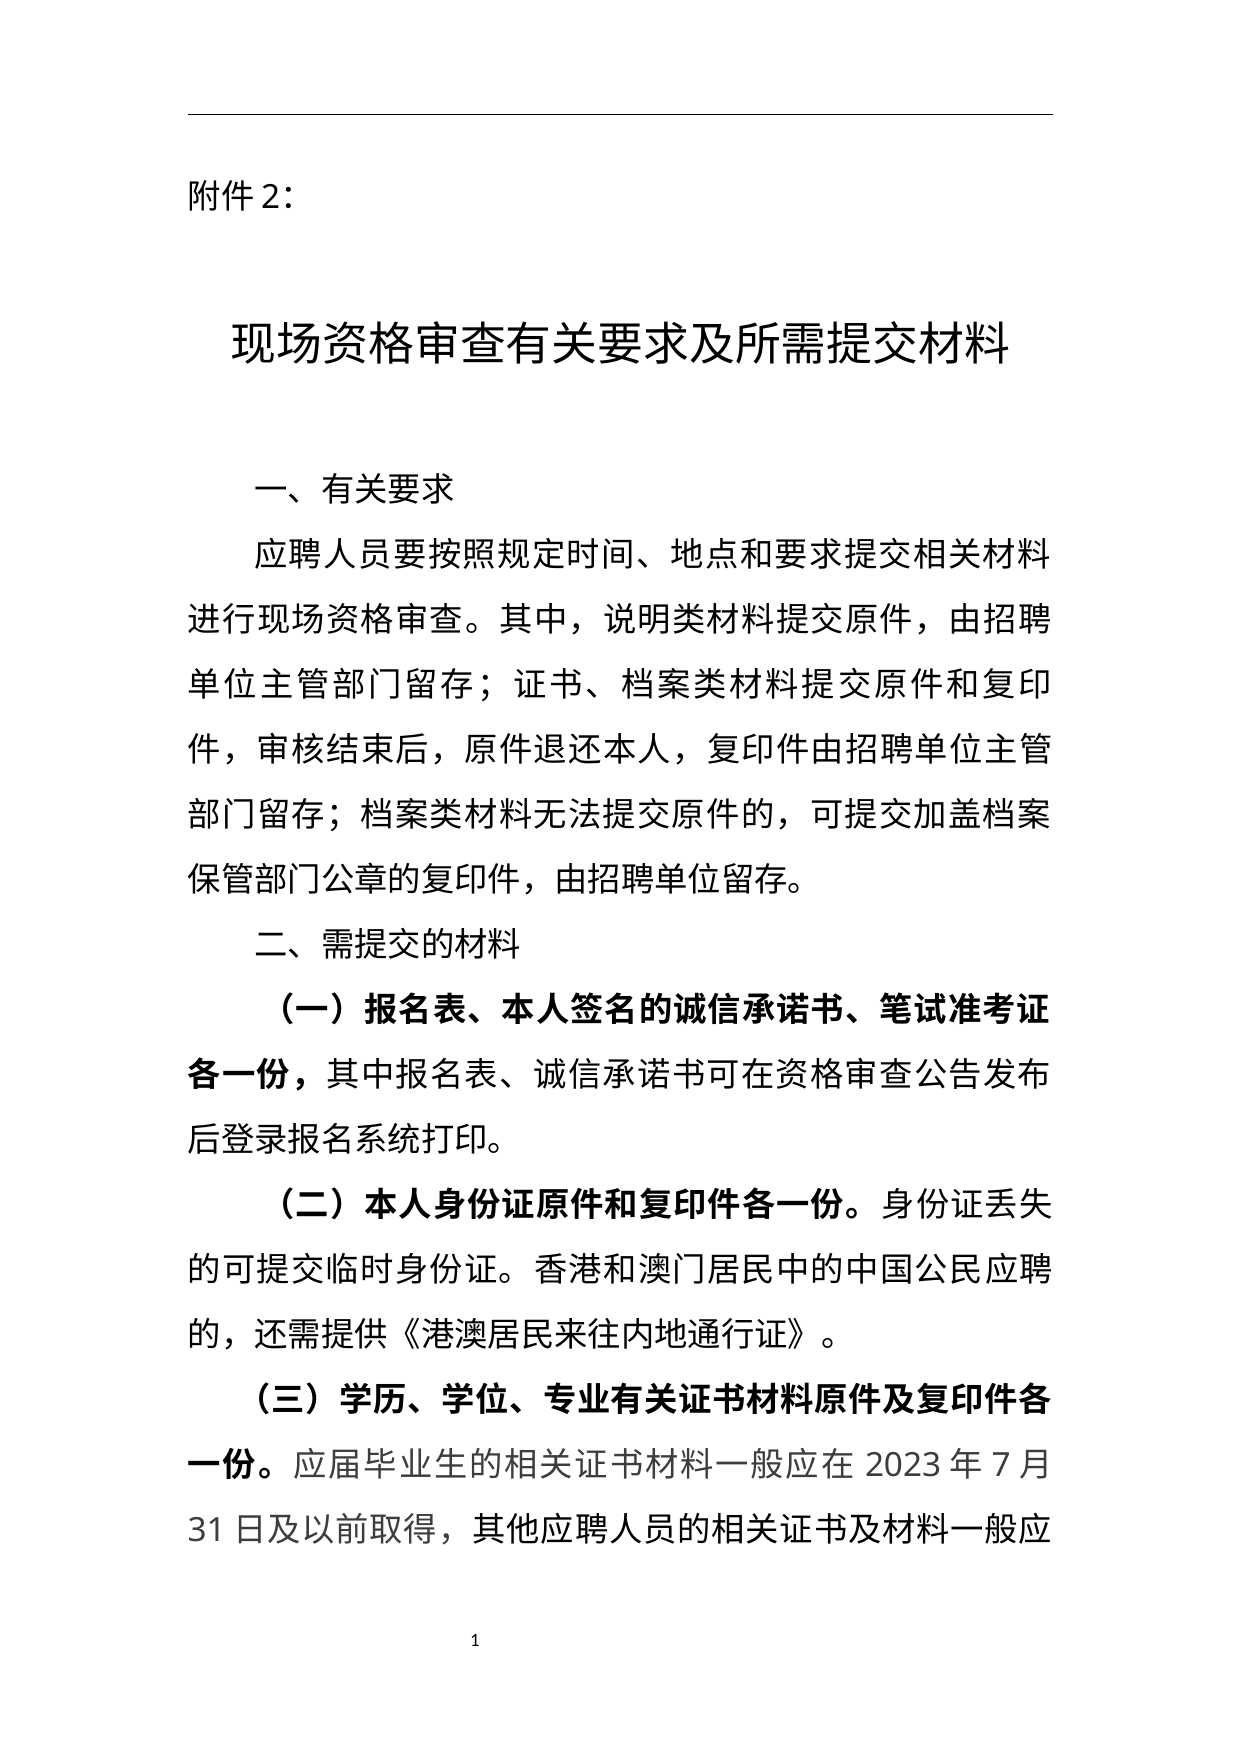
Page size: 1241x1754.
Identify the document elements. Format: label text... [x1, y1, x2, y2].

list 需提交的材料 [187, 909, 1053, 974]
text （二）本人身份证原件和复印件各一份。身份证丢失的可提交临时身份证。香港和澳门居民中的中国公民应聘的，还需提供《港澳居民来往内地通行证》。 [187, 1169, 1053, 1364]
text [187, 1364, 1053, 1559]
text （一）报名表、本人签名的诚信承诺书、笔试准考证各一份，其中报名表、诚信承诺书可在资格审查公告发布后登录报名系统打印。 [187, 974, 1053, 1169]
text 一、有关要求 [187, 454, 1053, 519]
text 现场资格审查有关要求及所需提交材料 [187, 292, 1053, 389]
text 应聘人员要按照规定时间、地点和要求提交相关材料进行现场资格审查。其中，说明类材料提交原件，由招聘单位主管部门留存；证书、档案类材料提交原件和复印件，审核结束后，原件退还本人，复印件由招聘单位主管部门留存；档案类材料无法提交原件的，可提交加盖档案保管部门公章的复印件，由招聘单位留存。 [187, 519, 1053, 909]
text 附件2： [187, 162, 1053, 227]
